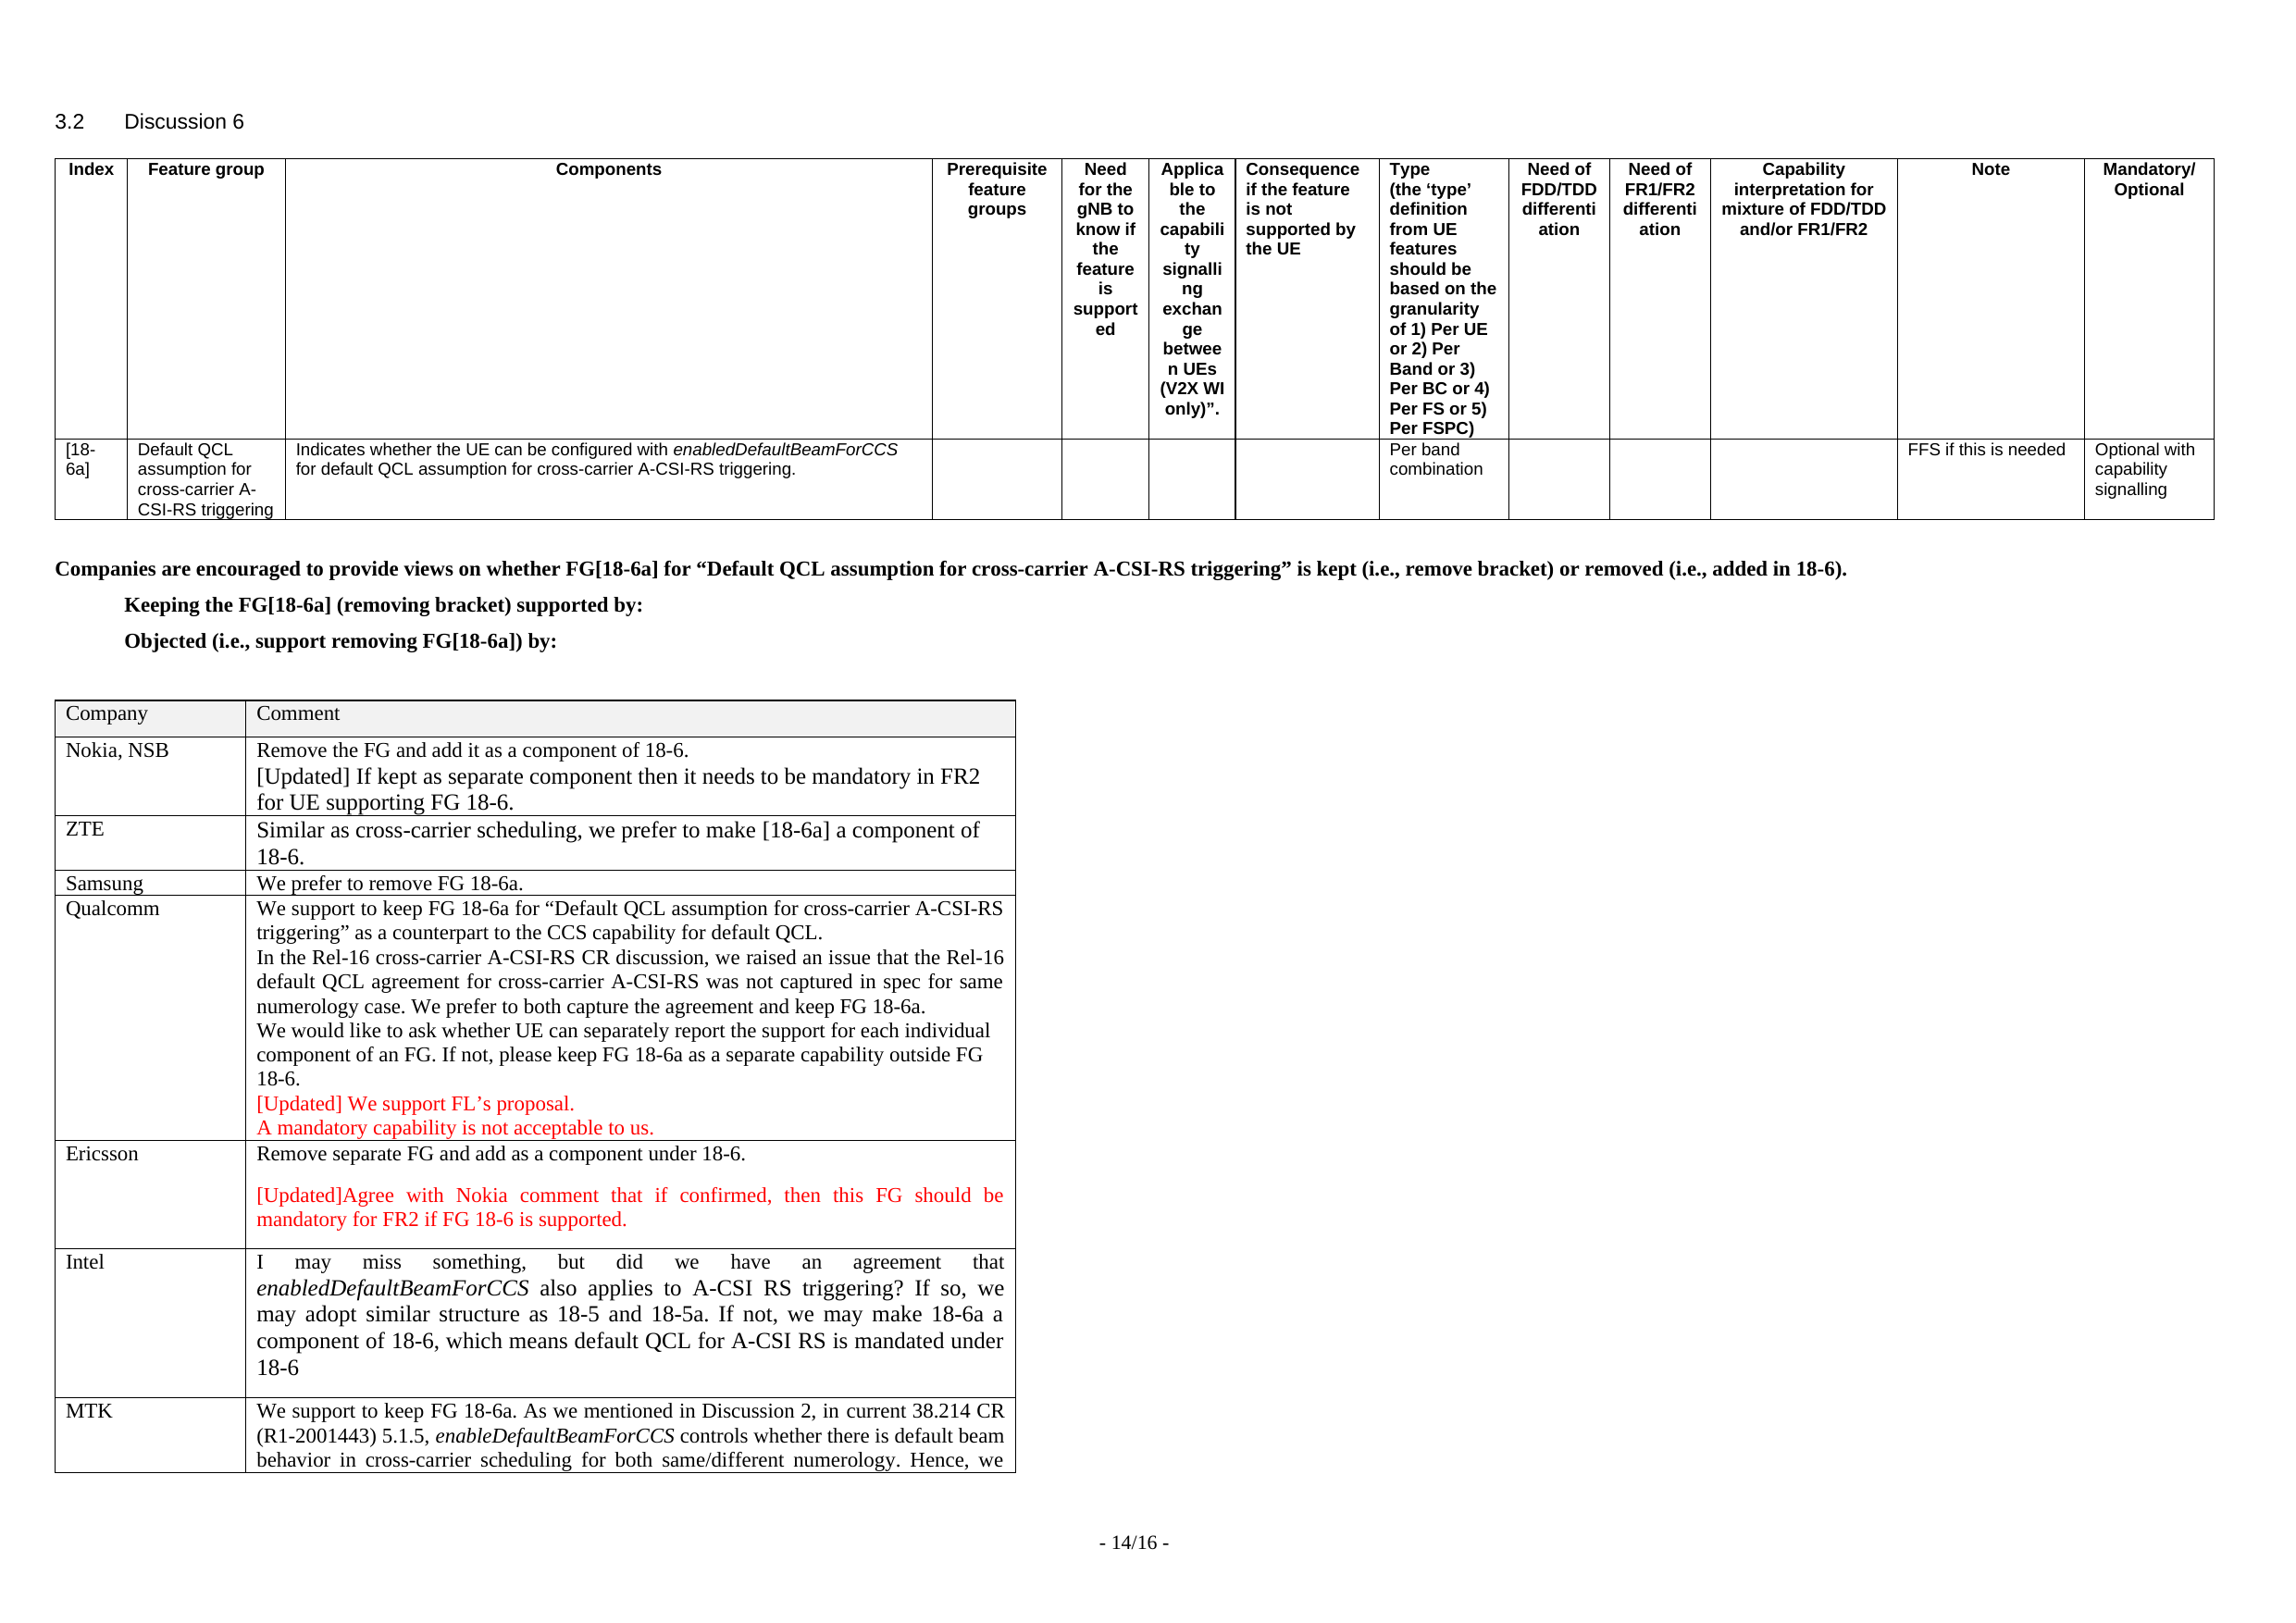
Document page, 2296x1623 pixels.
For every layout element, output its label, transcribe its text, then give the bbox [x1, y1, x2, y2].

table_cell Default QCL assumption for cross-carrier A-CSI-RS triggering [128, 440, 285, 519]
table_cell [1610, 440, 1710, 519]
table_header Company [56, 701, 245, 737]
table_header Note [1898, 159, 2084, 439]
table_cell Remove the FG and add it as a component of 18-6. [Updated] If kept as separate component then it needs to be mandatory in FR2 for UE supporting FG 18-6. [246, 737, 1015, 815]
table_header Need of FR1/FR2 differentiation [1610, 159, 1710, 439]
table_cell Indicates whether the UE can be configured with enabledDefaultBeamForCCS for default QCL assumption for cross-carrier A-CSI-RS triggering. [286, 440, 932, 519]
table_cell Similar as cross-carrier scheduling, we prefer to make [18-6a] a component of 18-6. [246, 816, 1015, 870]
table_cell FFS if this is needed [1898, 440, 2084, 519]
table_header Need of FDD/TDD differentiation [1509, 159, 1609, 439]
table_cell We prefer to remove FG 18-6a. [246, 871, 1015, 895]
table_cell [1236, 440, 1379, 519]
table_cell Optional with capability signalling [2085, 440, 2214, 519]
table_cell ZTE [56, 816, 245, 870]
table_cell [1509, 440, 1609, 519]
table_cell MTK [56, 1398, 245, 1472]
table_cell We support to keep FG 18-6a for “Default QCL assumption for cross-carrier A-CSI-RS triggering” as a counterpart to the CCS capability for default QCL. In the Rel-16 cross-carrier A-CSI-RS CR discussion, we raised an issue that the Rel-16 default QCL agreement for cross-carrier A-CSI-RS was not captured in spec for same numerology case. We prefer to both capture the agreement and keep FG 18-6a. We would like to ask whether UE can separately report the support for each individual component of an FG. If not, please keep FG 18-6a as a separate capability outside FG 18-6. [Updated] We support FL’s proposal. A mandatory capability is not acceptable to us. [246, 896, 1015, 1140]
table_cell [1711, 440, 1897, 519]
table_cell Remove separate FG and add as a component under 18-6. [Updated]Agree with Nokia comment that if confirmed, then this FG should be mandatory for FR2 if FG 18-6 is supported. [246, 1141, 1015, 1248]
subtitle 3.2 Discussion 6 [55, 109, 2214, 133]
table_cell I may miss something, but did we have an agreement that enabledDefaultBeamForCCS also applies to A-CSI RS triggering? If so, we may adopt similar structure as 18-5 and 18-5a. If not, we may make 18-6a a component of 18-6, which means default QCL for A-CSI RS is mandated under 18-6 [246, 1249, 1015, 1397]
table_cell Nokia, NSB [56, 737, 245, 815]
table_cell [933, 440, 1061, 519]
text Keeping the FG[18-6a] (removing bracket) supported by: [55, 592, 2214, 616]
table_cell Samsung [56, 871, 245, 895]
table_header Index [56, 159, 127, 439]
table_cell Qualcomm [56, 896, 245, 1140]
table_header Prerequisite feature groups [933, 159, 1061, 439]
text Objected (i.e., support removing FG[18-6a]) by: [55, 628, 2214, 652]
table_header Mandatory/Optional [2085, 159, 2214, 439]
table_cell Ericsson [56, 1141, 245, 1248]
table_cell [1149, 440, 1235, 519]
table_header Need for the gNB to know if the feature is supported [1062, 159, 1148, 439]
table_cell [1062, 440, 1148, 519]
table_header Comment [246, 701, 1015, 737]
table_header Applicable to the capability signalling exchange between UEs (V2X WI only)”. [1149, 159, 1235, 439]
table_header Components [286, 159, 932, 439]
table_header Consequence if the feature is not supported by the UE [1236, 159, 1379, 439]
table_header Feature group [128, 159, 285, 439]
table_header Capability interpretation for mixture of FDD/TDD and/or FR1/FR2 [1711, 159, 1897, 439]
table_cell [18-6a] [56, 440, 127, 519]
table_header Type (the ‘type’ definition from UE features should be based on the granularity of 1) Per UE or 2) Per Band or 3) Per BC or 4) Per FS or 5) Per FSPC) [1380, 159, 1508, 439]
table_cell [246, 1398, 1015, 1472]
text Companies are encouraged to provide views on whether FG[18-6a] for “Default QCL assumption for cross-carrier A-CSI-RS triggering” is kept (i.e., remove bracket) or removed (i.e., added in 18-6). [55, 556, 2214, 580]
table_cell Intel [56, 1249, 245, 1397]
table_cell Per band combination [1380, 440, 1508, 519]
